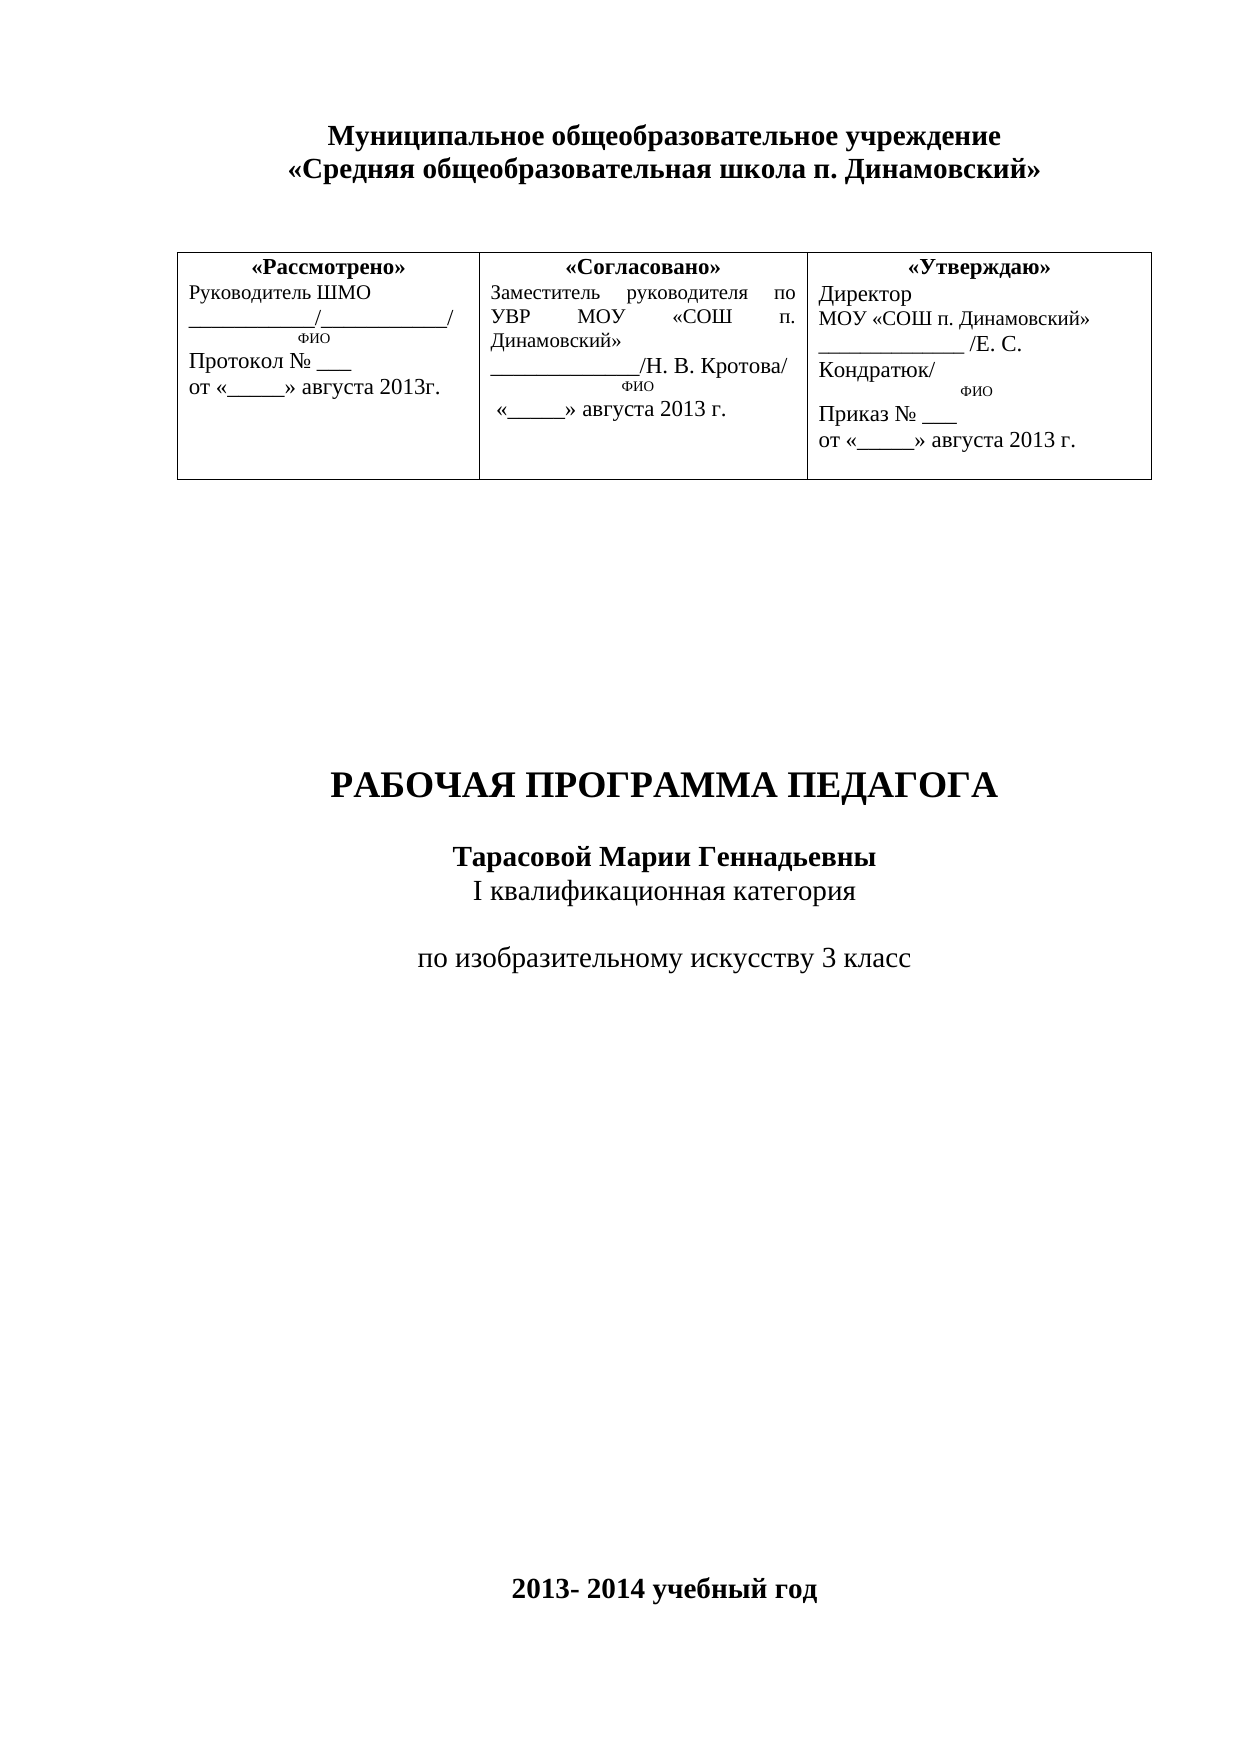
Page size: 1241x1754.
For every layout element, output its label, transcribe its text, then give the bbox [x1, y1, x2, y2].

text РАБОЧАЯ ПРОГРАММА ПЕДАГОГА [177, 762, 1152, 806]
table_header «Утверждаю» Директор МОУ «СОШ п. Динамовский» ______________ /Е. С. Кондратюк/ ФИО Приказ № ___ от «_____» августа 2013 г. [808, 253, 1151, 479]
text Муниципальное общеобразовательное учреждение [177, 118, 1152, 152]
text 2013- 2014 учебный год [177, 1571, 1152, 1605]
text I квалификационная категория [177, 873, 1152, 906]
text «Средняя общеобразовательная школа п. Динамовский» [177, 152, 1152, 185]
text Тарасовой Марии Геннадьевны [177, 839, 1152, 873]
table_header «Рассмотрено» Руководитель ШМО ___________/___________/ ФИО Протокол № ___ от «_____» августа 2013г. [178, 253, 479, 479]
table_header «Согласовано» Заместитель руководителя по УВР МОУ «СОШ п. Динамовский» _____________/Н. В. Кротова/ ФИО «_____» августа 2013 г. [480, 253, 807, 479]
text по изобразительному искусству 3 класс [177, 940, 1152, 973]
